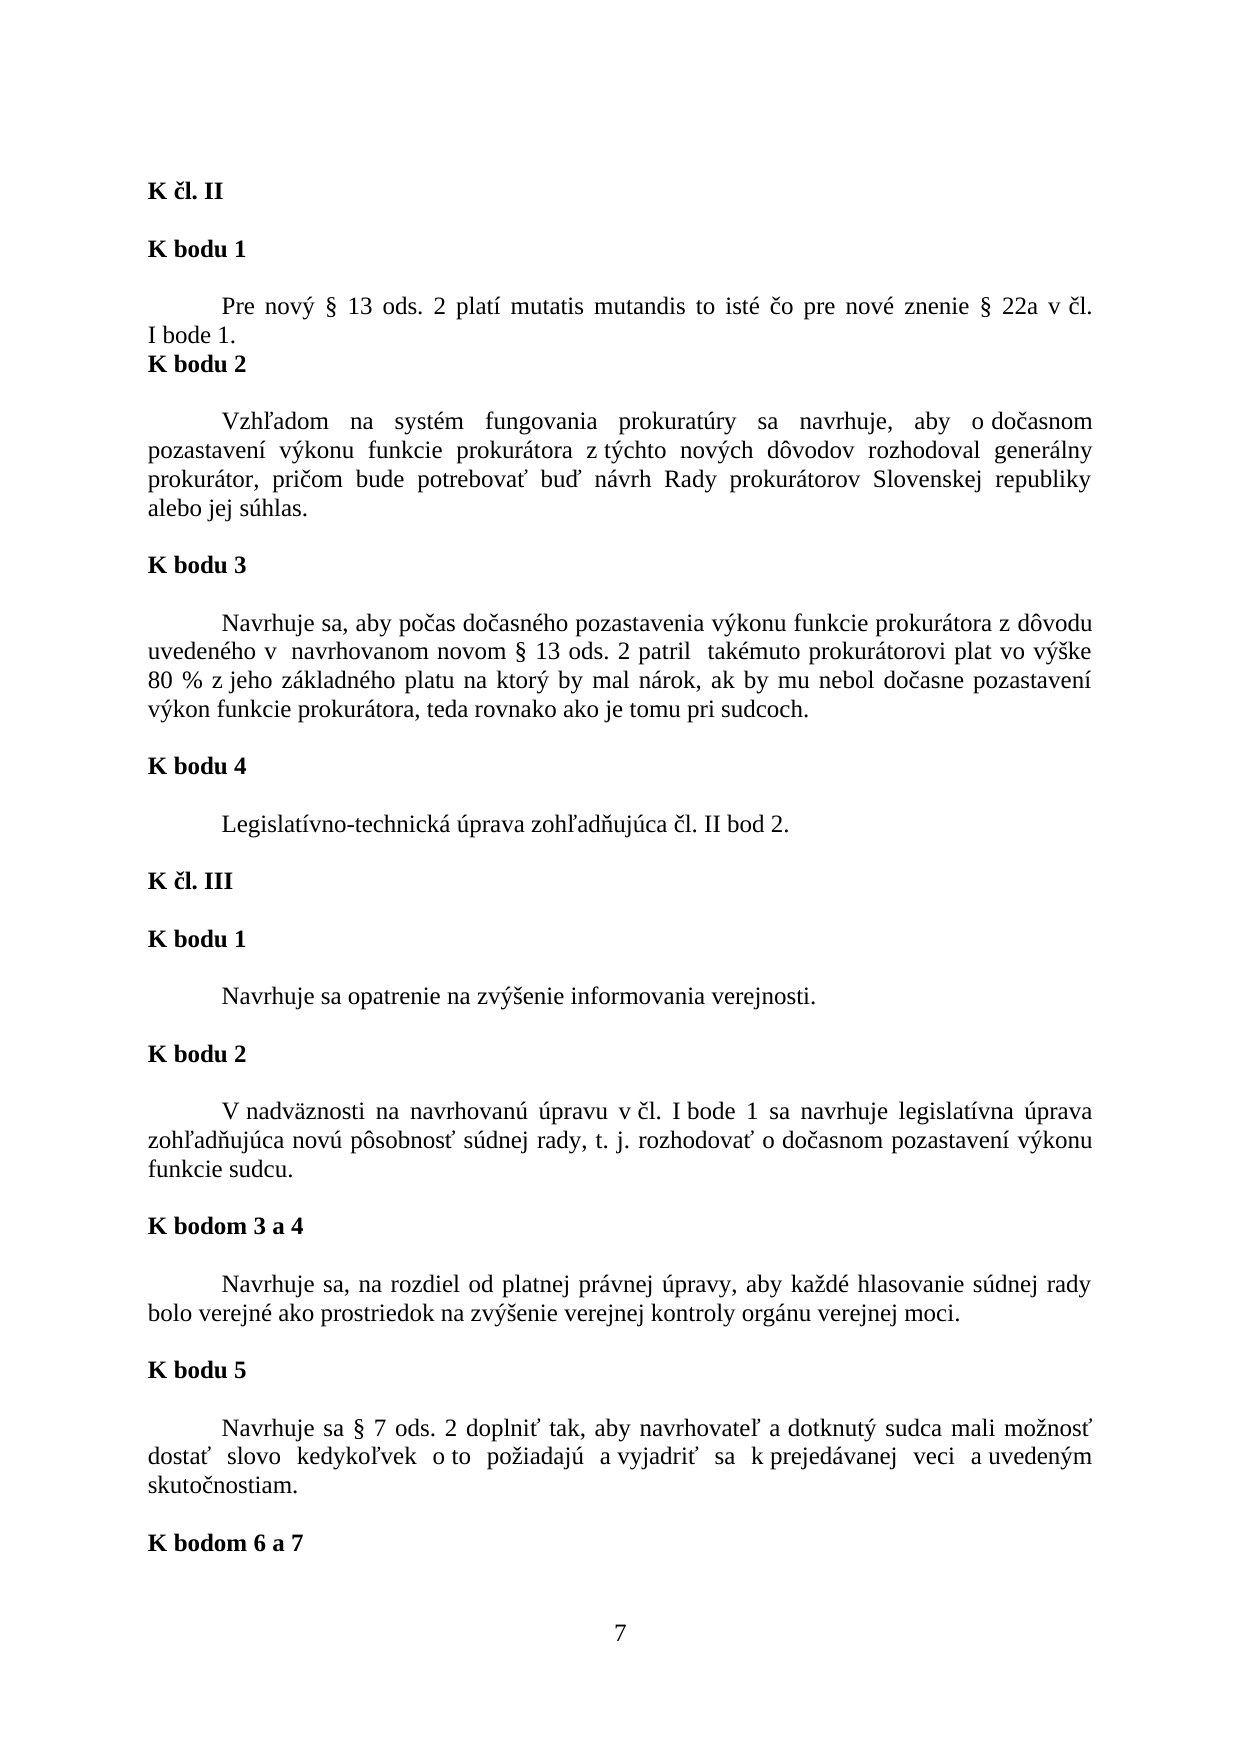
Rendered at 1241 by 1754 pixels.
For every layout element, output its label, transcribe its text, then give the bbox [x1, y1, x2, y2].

text Pre nový § 13 ods. 2 platí mutatis mutandis to isté čo pre nové znenie § 22a v čl. I bode 1. [148, 291, 1092, 349]
text Navrhuje sa, aby počas dočasného pozastavenia výkonu funkcie prokurátora z dôvodu uvedeného v navrhovanom novom § 13 ods. 2 patril takémuto prokurátorovi plat vo výške 80 % z jeho základného platu na ktorý by mal nárok, ak by mu nebol dočasne pozastavení výkon funkcie prokurátora, teda rovnako ako je tomu pri sudcoch. [148, 608, 1092, 723]
text K bodom 6 a 7 [148, 1528, 1092, 1556]
text K čl. II [148, 176, 1092, 205]
text K bodu 1 [148, 924, 1092, 953]
text Legislatívno-technická úprava zohľadňujúca čl. II bod 2. [148, 809, 1092, 838]
text K bodu 5 [148, 1355, 1092, 1384]
text K bodu 3 [148, 550, 1092, 579]
text K bodu 4 [148, 751, 1092, 780]
text K bodu 2 [148, 349, 1092, 378]
text Vzhľadom na systém fungovania prokuratúry sa navrhuje, aby o dočasnom pozastavení výkonu funkcie prokurátora z týchto nových dôvodov rozhodoval generálny prokurátor, pričom bude potrebovať buď návrh Rady prokurátorov Slovenskej republiky alebo jej súhlas. [148, 406, 1092, 521]
text K bodu 1 [148, 234, 1092, 263]
text Navrhuje sa opatrenie na zvýšenie informovania verejnosti. [148, 981, 1092, 1010]
text K bodu 2 [148, 1039, 1092, 1068]
text K čl. III [148, 866, 1092, 895]
text Navrhuje sa, na rozdiel od platnej právnej úpravy, aby každé hlasovanie súdnej rady bolo verejné ako prostriedok na zvýšenie verejnej kontroly orgánu verejnej moci. [148, 1269, 1092, 1326]
text V nadväznosti na navrhovanú úpravu v čl. I bode 1 sa navrhuje legislatívna úprava zohľadňujúca novú pôsobnosť súdnej rady, t. j. rozhodovať o dočasnom pozastavení výkonu funkcie sudcu. [148, 1096, 1092, 1183]
text Navrhuje sa § 7 ods. 2 doplniť tak, aby navrhovateľ a dotknutý sudca mali možnosť dostať slovo kedykoľvek o to požiadajú a vyjadriť sa k prejedávanej veci a uvedeným skutočnostiam. [148, 1413, 1092, 1499]
text K bodom 3 a 4 [148, 1211, 1092, 1240]
